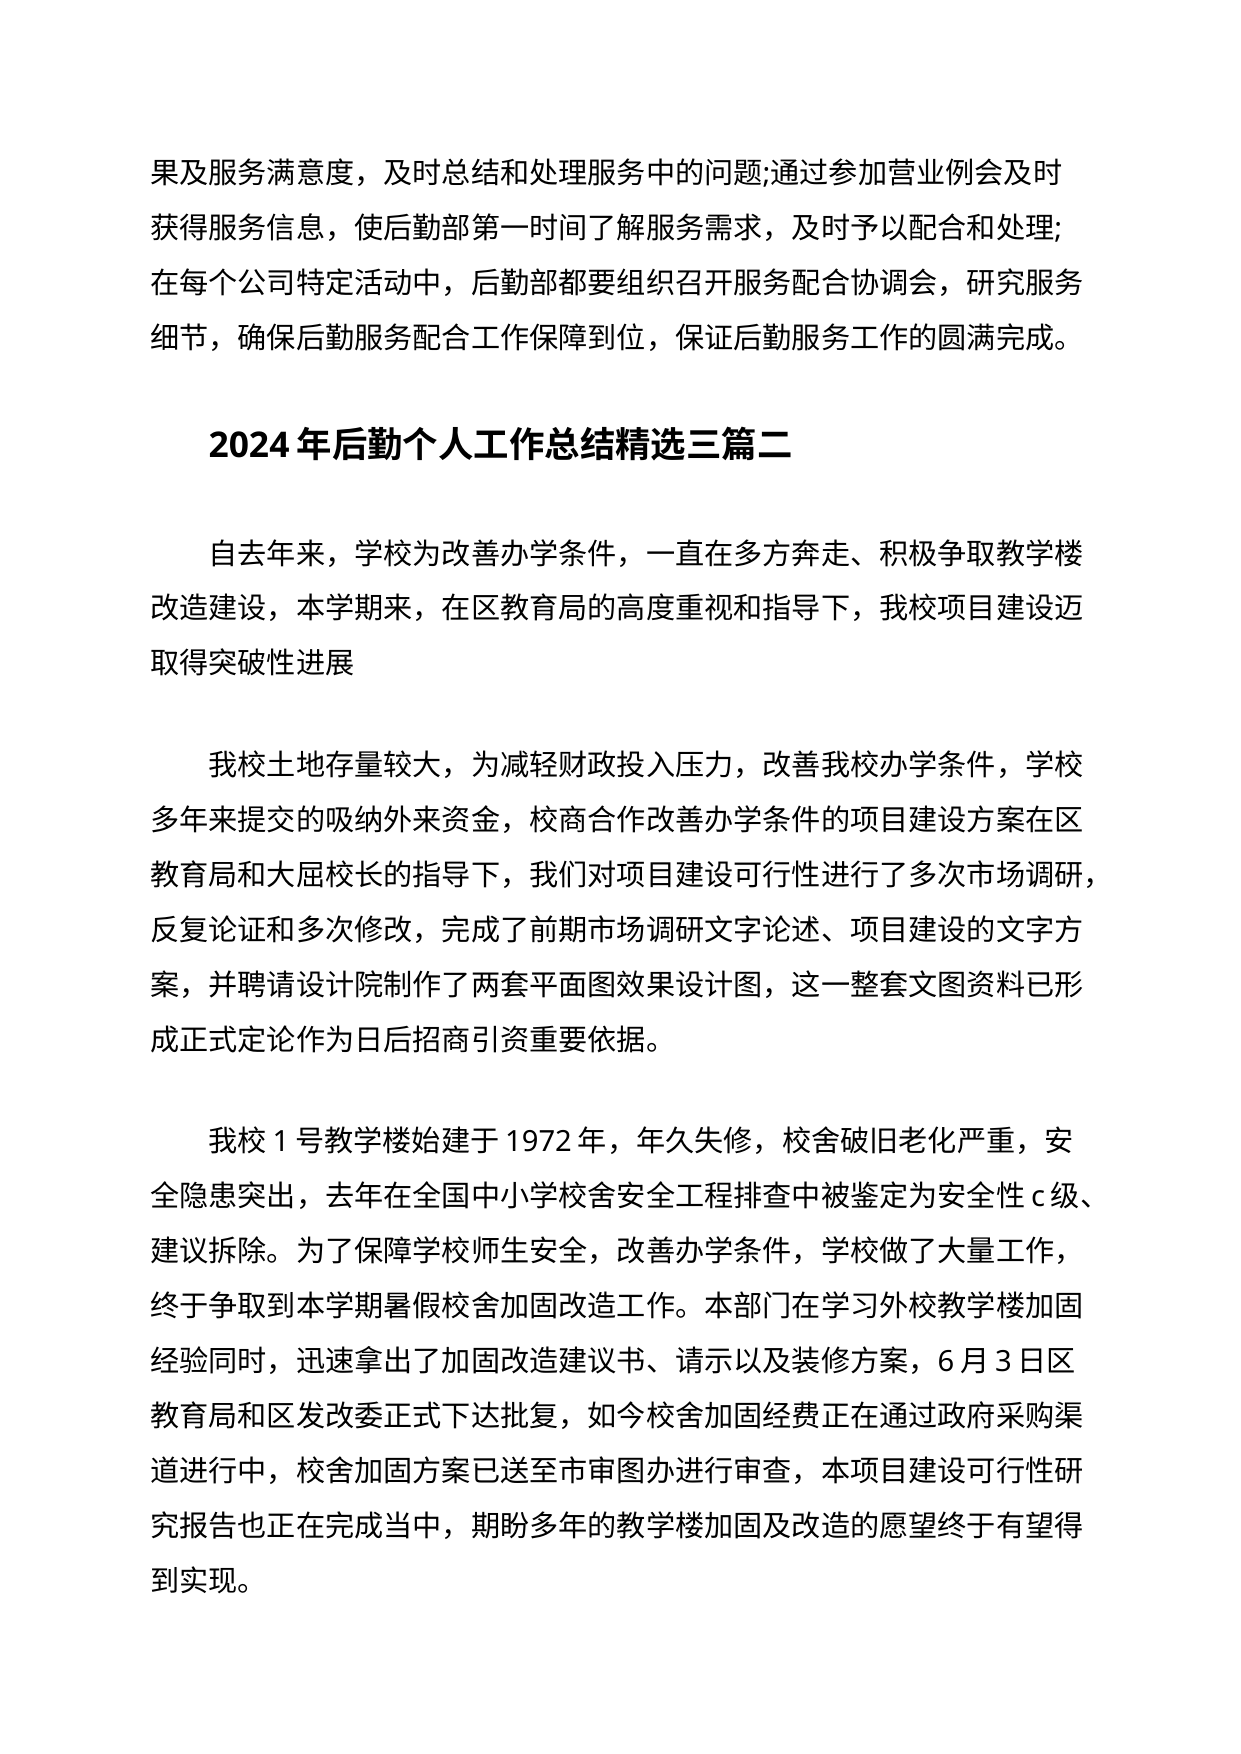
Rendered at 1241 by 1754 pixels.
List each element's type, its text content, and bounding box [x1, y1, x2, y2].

text 2024年后勤个人工作总结精选三篇二 [150, 417, 1090, 468]
text 我校土地存量较大，为减轻财政投入压力，改善我校办学条件，学校多年来提交的吸纳外来资金，校商合作改善办学条件的项目建设方案在区教育局和大屈校长的指导下，我们对项目建设可行性进行了多次市场调研，反复论证和多次修改，完成了前期市场调研文字论述、项目建设的文字方案，并聘请设计院制作了两套平面图效果设计图，这一整套文图资料已形成正式定论作为日后招商引资重要依据。 [150, 742, 1090, 1058]
text 自去年来，学校为改善办学条件，一直在多方奔走、积极争取教学楼改造建设，本学期来，在区教育局的高度重视和指导下，我校项目建设迈取得突破性进展 [150, 530, 1090, 682]
text 我校1号教学楼始建于1972年，年久失修，校舍破旧老化严重，安全隐患突出，去年在全国中小学校舍安全工程排查中被鉴定为安全性c级、建议拆除。为了保障学校师生安全，改善办学条件，学校做了大量工作，终于争取到本学期暑假校舍加固改造工作。本部门在学习外校教学楼加固经验同时，迅速拿出了加固改造建议书、请示以及装修方案，6月3日区教育局和区发改委正式下达批复，如今校舍加固经费正在通过政府采购渠道进行中，校舍加固方案已送至市审图办进行审查，本项目建设可行性研究报告也正在完成当中，期盼多年的教学楼加固及改造的愿望终于有望得到实现。 [150, 1118, 1090, 1600]
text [150, 150, 1090, 357]
